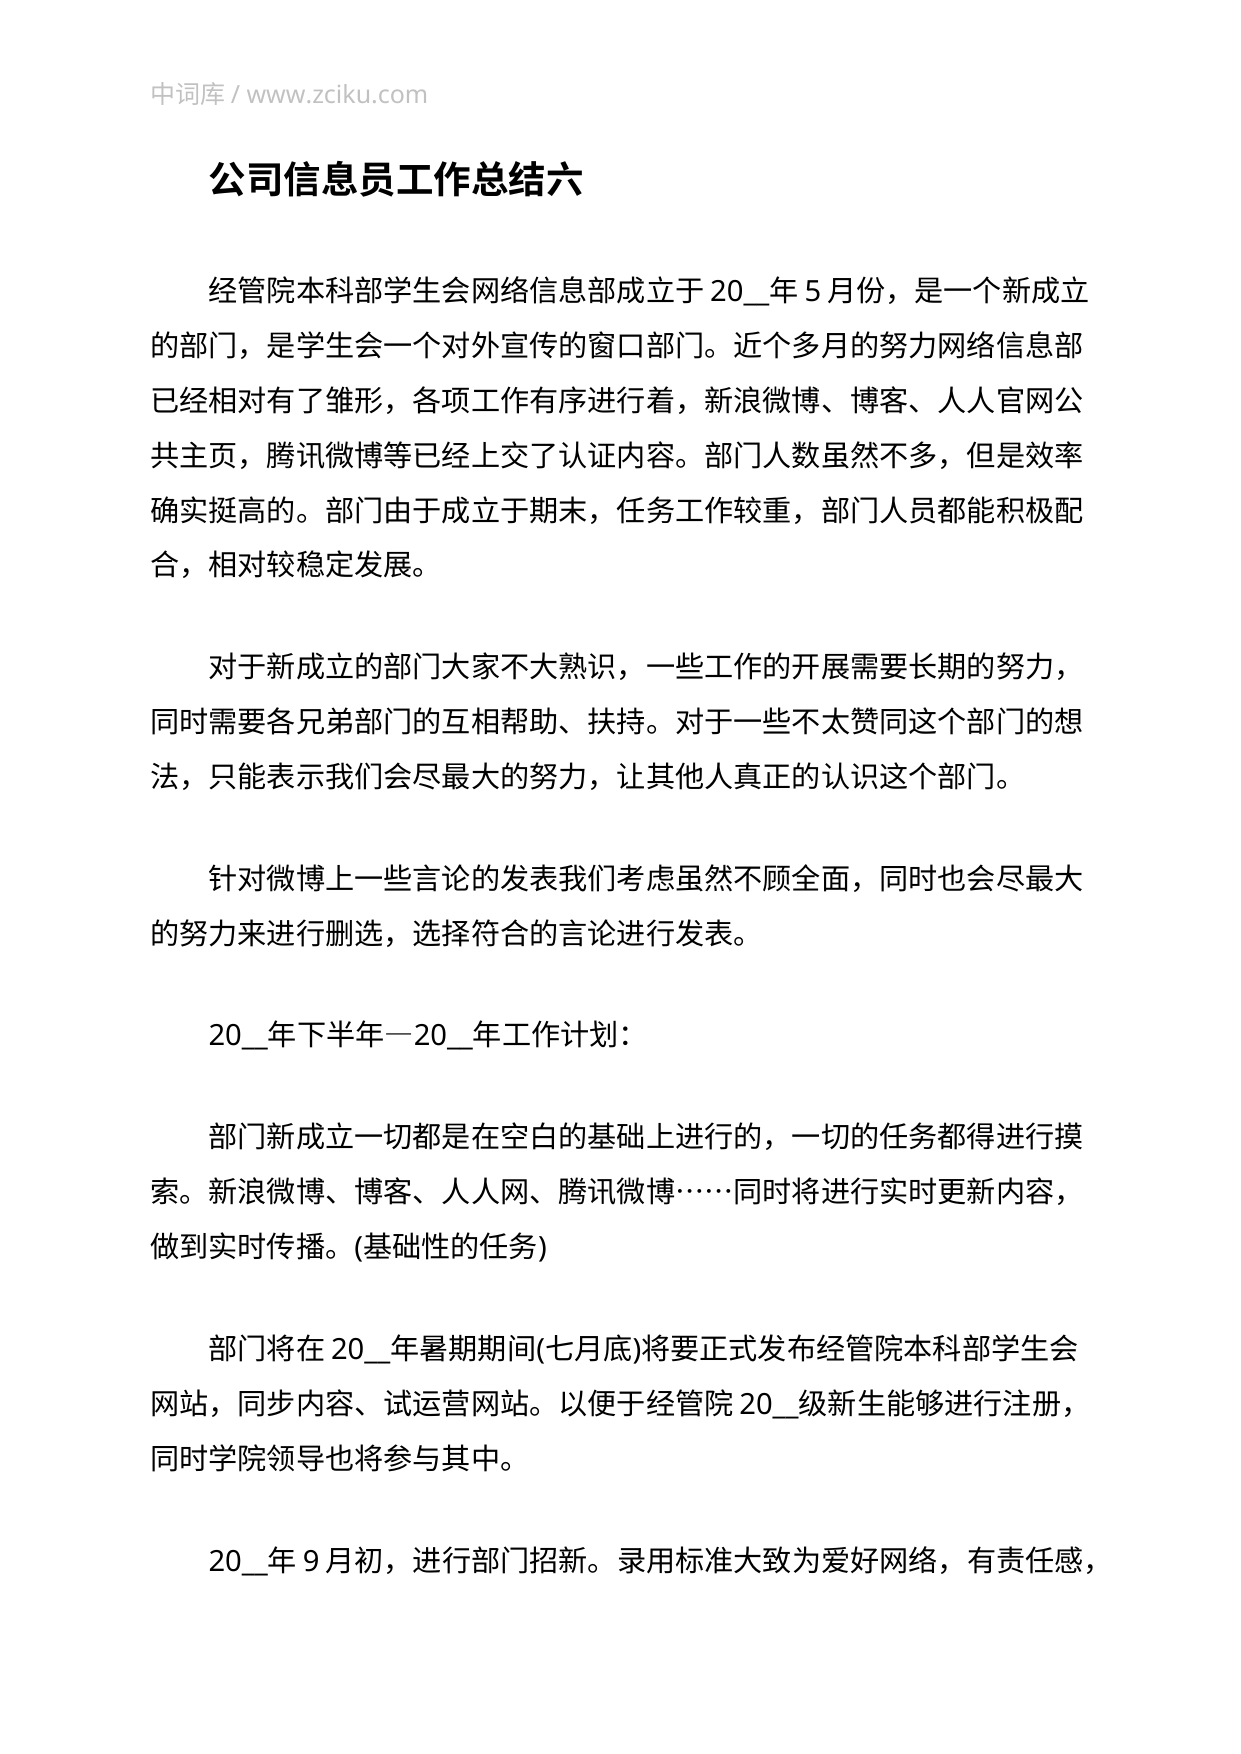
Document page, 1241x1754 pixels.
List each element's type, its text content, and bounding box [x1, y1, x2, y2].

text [150, 1537, 1090, 1580]
text 20__年下半年—20__年工作计划： [150, 1012, 1090, 1054]
text 经管院本科部学生会网络信息部成立于20__年5月份，是一个新成立的部门，是学生会一个对外宣传的窗口部门。近个多月的努力网络信息部已经相对有了雏形，各项工作有序进行着，新浪微博、博客、人人官网公共主页，腾讯微博等已经上交了认证内容。部门人数虽然不多，但是效率确实挺高的。部门由于成立于期末，任务工作较重，部门人员都能积极配合，相对较稳定发展。 [150, 267, 1090, 584]
text 部门新成立一切都是在空白的基础上进行的，一切的任务都得进行摸索。新浪微博、博客、人人网、腾讯微博……同时将进行实时更新内容，做到实时传播。(基础性的任务) [150, 1114, 1090, 1266]
text 部门将在20__年暑期期间(七月底)将要正式发布经管院本科部学生会网站，同步内容、试运营网站。以便于经管院20__级新生能够进行注册，同时学院领导也将参与其中。 [150, 1326, 1090, 1478]
text 针对微博上一些言论的发表我们考虑虽然不顾全面，同时也会尽最大的努力来进行删选，选择符合的言论进行发表。 [150, 855, 1090, 952]
text 公司信息员工作总结六 [150, 150, 1090, 204]
text 对于新成立的部门大家不大熟识，一些工作的开展需要长期的努力，同时需要各兄弟部门的互相帮助、扶持。对于一些不太赞同这个部门的想法，只能表示我们会尽最大的努力，让其他人真正的认识这个部门。 [150, 644, 1090, 796]
